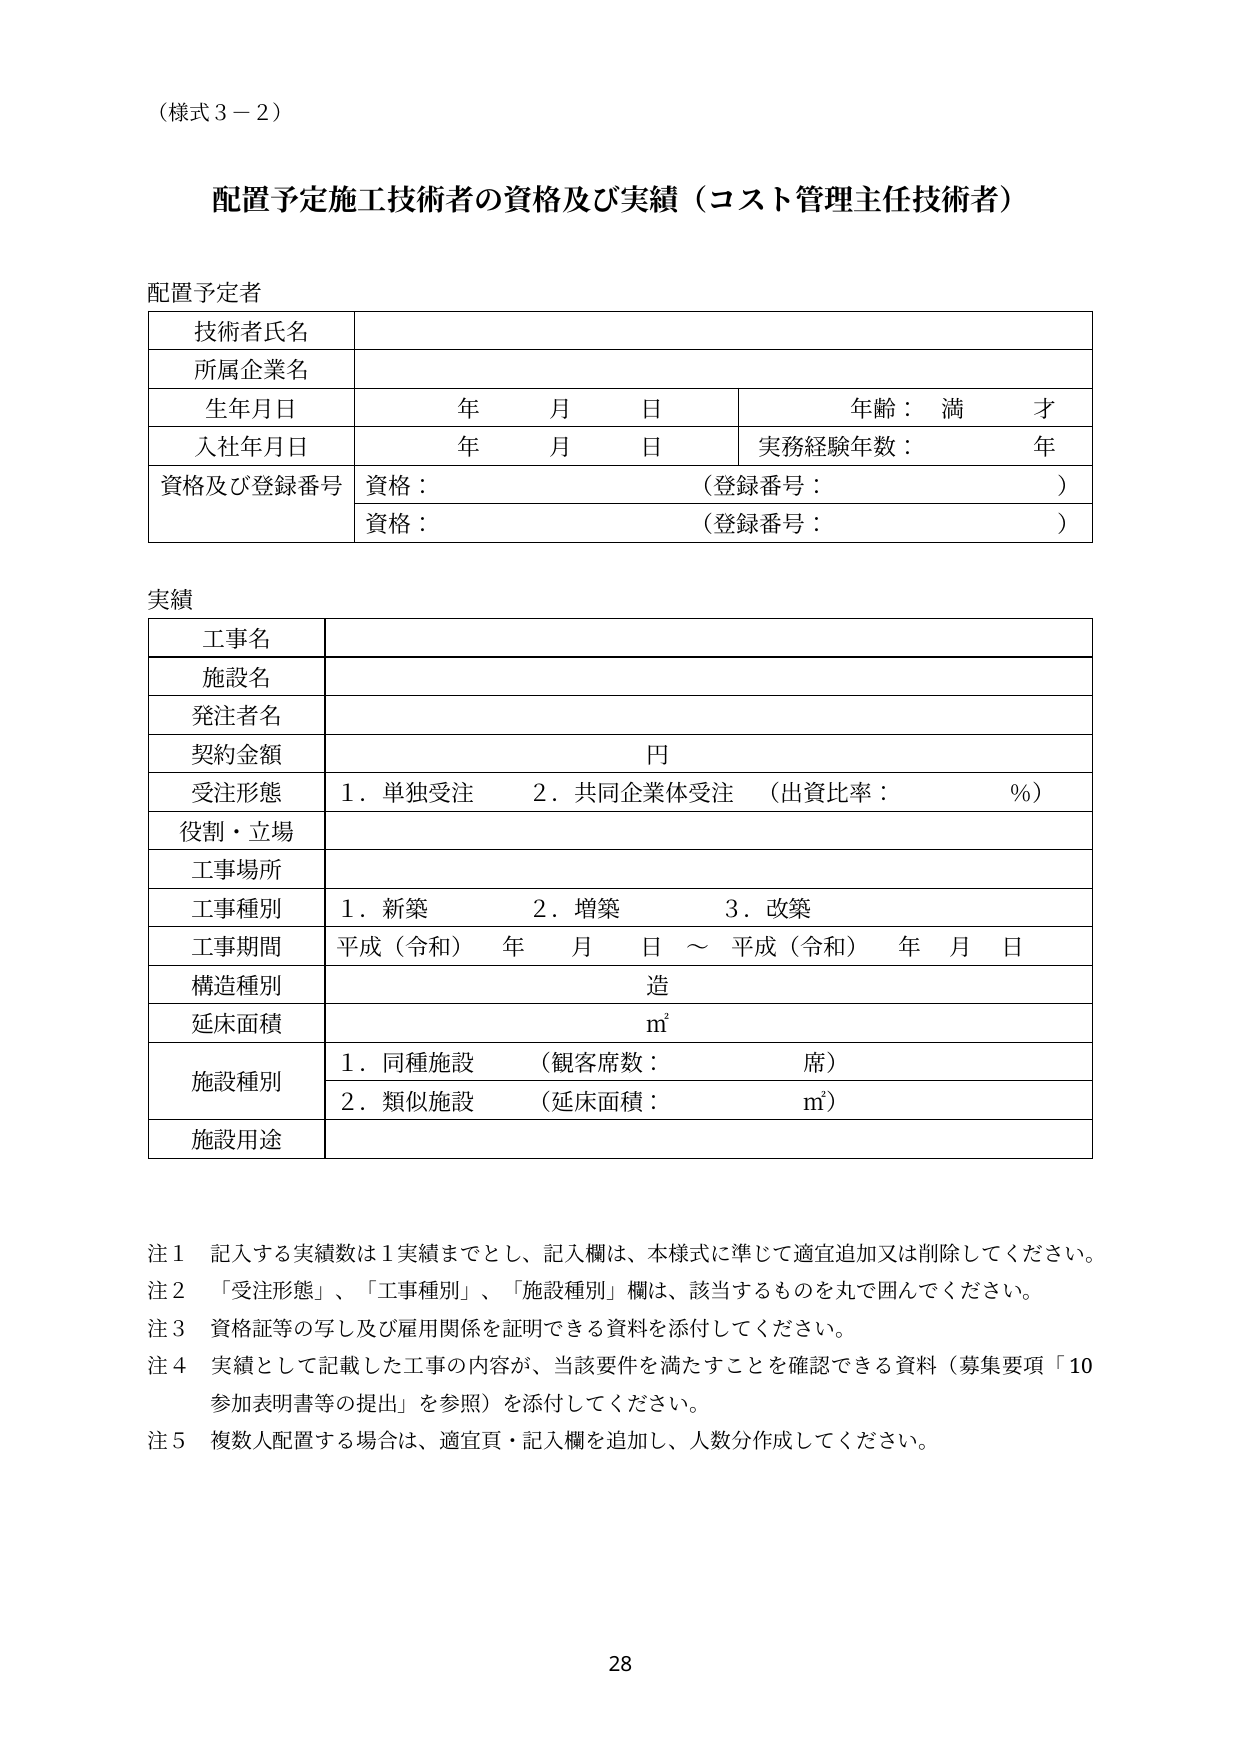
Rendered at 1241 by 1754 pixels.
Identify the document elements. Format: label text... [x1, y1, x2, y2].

table_cell １．同種施設 [326, 1043, 517, 1080]
text 注４ 実績として記載した工事の内容が、当該要件を満たすことを確認できる資料（募集要項「10 参加表明書等の提出」を参照）を添付してください。 [148, 1346, 1092, 1421]
table_cell 平成（令和） 年 月 日 ～ 平成（令和） 年 月 日 [326, 927, 1092, 965]
table_cell 延床面積 [149, 1004, 324, 1042]
table_cell 資格及び登録番号 [149, 466, 354, 503]
table_cell （観客席数： 席） [517, 1043, 1092, 1080]
table_cell [326, 1004, 635, 1042]
table_cell 入社年月日 [149, 427, 354, 465]
text 注１ 記入する実績数は１実績までとし、記入欄は、本様式に準じて適宜追加又は削除してください。 [148, 1233, 1092, 1271]
table_cell [326, 966, 635, 1003]
table_cell 工事期間 [149, 927, 324, 965]
table_cell 円 [635, 735, 1092, 772]
table_cell （延床面積： ㎡） [517, 1081, 1092, 1119]
table_cell １．新築 [326, 889, 517, 926]
table_cell 役割・立場 [149, 812, 324, 849]
text 注５ 複数人配置する場合は、適宜頁・記入欄を追加し、人数分作成してください。 [148, 1421, 1092, 1458]
table_cell 実務経験年数： [739, 427, 930, 465]
table_cell [326, 735, 635, 772]
table_cell 年 月 日 [355, 427, 738, 465]
table_cell [326, 696, 1092, 733]
table_cell 施設用途 [149, 1120, 324, 1157]
table_cell 工事場所 [149, 850, 324, 888]
table_cell 受注形態 [149, 773, 324, 811]
table_cell ２．増築 [517, 889, 709, 926]
table_cell 満 才 [930, 389, 1092, 426]
table_cell 構造種別 [149, 966, 324, 1003]
table_cell ３．改築 [709, 889, 1092, 926]
table_cell [326, 658, 1092, 695]
table_cell （登録番号： ） [679, 504, 1092, 542]
table_cell [326, 812, 1092, 849]
table_cell 契約金額 [149, 735, 324, 772]
table_cell 年齢： [739, 389, 930, 426]
text 注２ 「受注形態」、「工事種別」、「施設種別」欄は、該当するものを丸で囲んでください。 [148, 1271, 1092, 1308]
table_cell 資格： [355, 504, 679, 542]
table_cell 年 [930, 427, 1092, 465]
table_header 技術者氏名 [149, 312, 354, 349]
table_cell [355, 350, 1092, 388]
table_cell [326, 1120, 1092, 1157]
table_cell 施設名 [149, 658, 324, 695]
table_header [326, 619, 1092, 656]
table_cell 生年月日 [149, 389, 354, 426]
table_cell （登録番号： ） [679, 466, 1092, 503]
table_header [355, 312, 1092, 349]
table_cell ㎡ [635, 1004, 1092, 1042]
table_cell １．単独受注 [326, 773, 517, 811]
table_cell 所属企業名 [149, 350, 354, 388]
text 配置予定施工技術者の資格及び実績（コスト管理主任技術者） [148, 161, 1092, 236]
table_cell [149, 503, 354, 542]
table_cell 資格： [355, 466, 679, 503]
table_cell [326, 850, 1092, 888]
table_cell 年 月 日 [355, 389, 738, 426]
text 実績 [148, 580, 1092, 618]
table_cell 施設種別 [149, 1043, 324, 1119]
table_header 工事名 [149, 619, 324, 656]
table_cell 発注者名 [149, 696, 324, 733]
table_cell 造 [635, 966, 1092, 1003]
table_cell ２．類似施設 [326, 1081, 517, 1119]
text 注３ 資格証等の写し及び雇用関係を証明できる資料を添付してください。 [148, 1308, 1092, 1346]
table_cell ２．共同企業体受注 （出資比率： ％） [517, 773, 1092, 811]
text 配置予定者 [148, 273, 1092, 311]
table_cell 工事種別 [149, 889, 324, 926]
